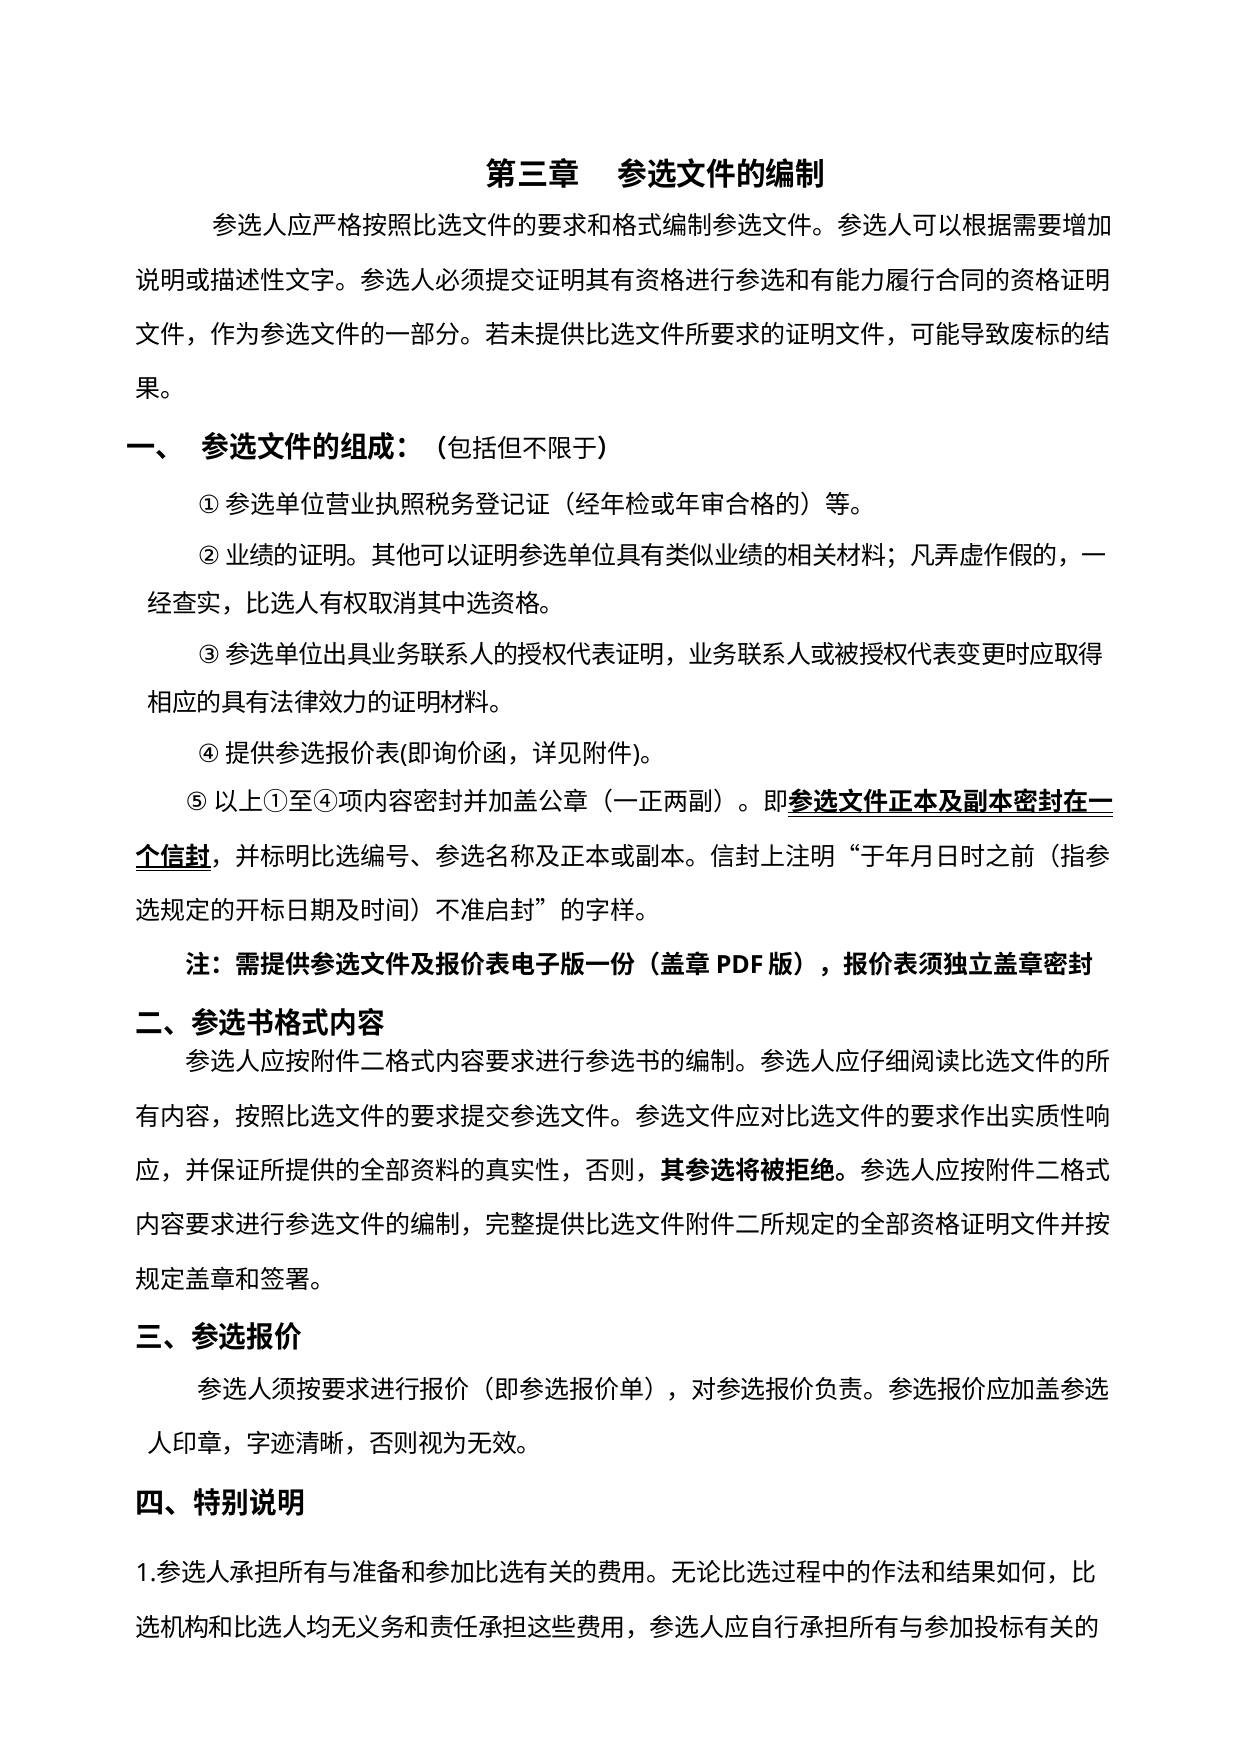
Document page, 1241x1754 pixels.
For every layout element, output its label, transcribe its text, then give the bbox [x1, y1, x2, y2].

subtitle 二、参选书格式内容 [135, 999, 1134, 1042]
subtitle 特别说明 [135, 1479, 1134, 1522]
text 参选人应按附件二格式内容要求进行参选书的编制。参选人应仔细阅读比选文件的所有内容，按照比选文件的要求提交参选文件。参选文件应对比选文件的要求作出实质性响应，并保证所提供的全部资料的真实性，否则，其参选将被拒绝。参选人应按附件二格式内容要求进行参选文件的编制，完整提供比选文件附件二所规定的全部资格证明文件并按规定盖章和签署。 [135, 1042, 1134, 1295]
text 注：需提供参选文件及报价表电子版一份（盖章PDF版），报价表须独立盖章密封 [135, 945, 1134, 981]
text ④提供参选报价表(即询价函，详见附件)。 [197, 733, 1134, 769]
text 参选人须按要求进行报价（即参选报价单），对参选报价负责。参选报价应加盖参选人印章，字迹清晰，否则视为无效。 [148, 1370, 1111, 1459]
text ②业绩的证明。其他可以证明参选单位具有类似业绩的相关材料；凡弄虚作假的，一经查实，比选人有权取消其中选资格。 [148, 535, 1124, 620]
text ⑤以上①至④项内容密封并加盖公章（一正两副）。即参选文件正本及副本密封在一个信封，并标明比选编号、参选名称及正本或副本。信封上注明“于年月日时之前（指参选规定的开标日期及时间）不准启封”的字样。 [135, 782, 1134, 927]
subtitle 第三章 参选文件的编制 [486, 156, 1134, 193]
text 参选人应严格按照比选文件的要求和格式编制参选文件。参选人可以根据需要增加说明或描述性文字。参选人必须提交证明其有资格进行参选和有能力履行合同的资格证明文件，作为参选文件的一部分。若未提供比选文件所要求的证明文件，可能导致废标的结果。 [135, 206, 1134, 405]
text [135, 1553, 1111, 1643]
list 参选文件的组成：（包括但不限于） [126, 423, 1134, 466]
text ①参选单位营业执照税务登记证（经年检或年审合格的）等。 [148, 485, 1124, 521]
subtitle 三、参选报价 [135, 1313, 1134, 1356]
text ③参选单位出具业务联系人的授权代表证明，业务联系人或被授权代表变更时应取得相应的具有法律效力的证明材料。 [148, 634, 1111, 719]
